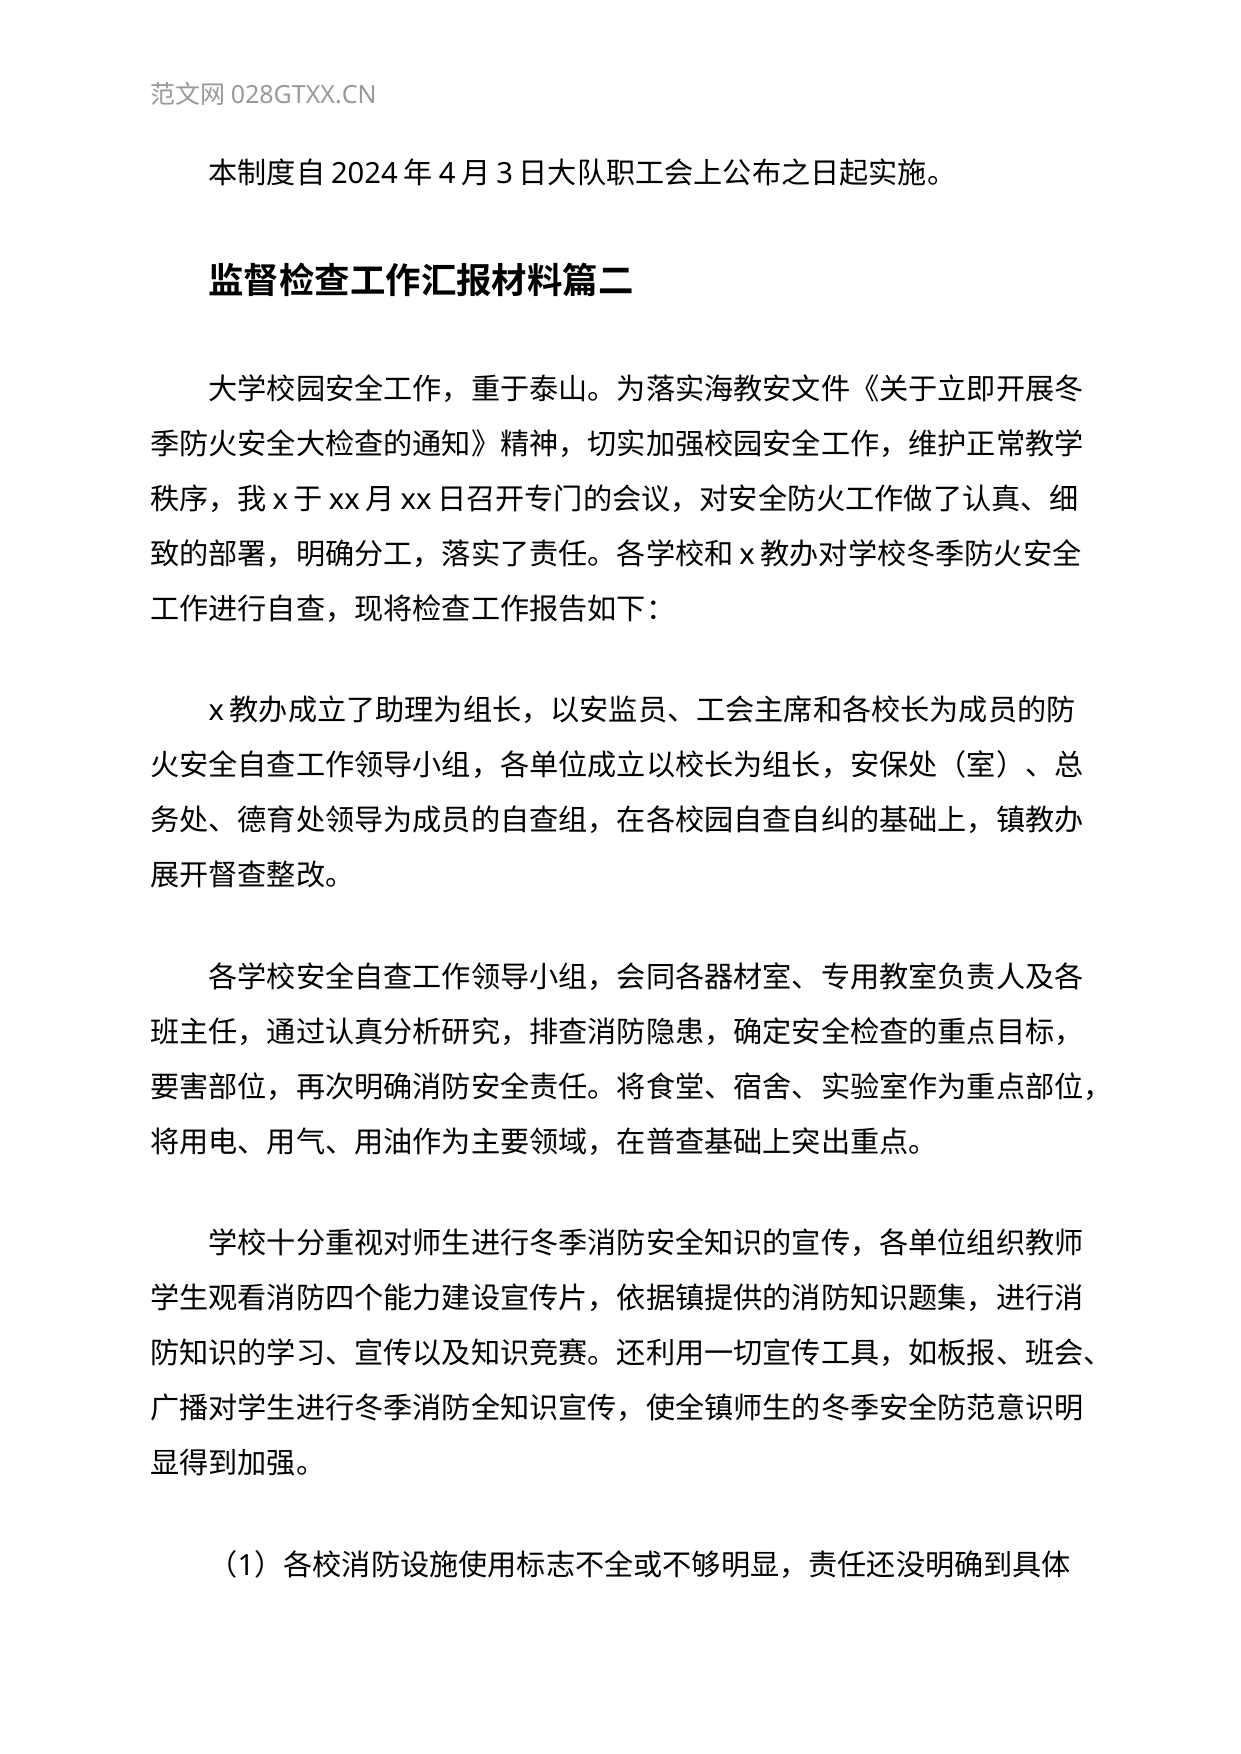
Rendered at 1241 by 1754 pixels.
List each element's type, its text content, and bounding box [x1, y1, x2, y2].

text 大学校园安全工作，重于泰山。为落实海教安文件《关于立即开展冬季防火安全大检查的通知》精神，切实加强校园安全工作，维护正常教学秩序，我x于xx月xx日召开专门的会议，对安全防火工作做了认真、细致的部署，明确分工，落实了责任。各学校和x教办对学校冬季防火安全工作进行自查，现将检查工作报告如下： [150, 365, 1090, 627]
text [150, 1541, 1090, 1584]
text 本制度自2024年4月3日大队职工会上公布之日起实施。 [150, 150, 1090, 192]
text x教办成立了助理为组长，以安监员、工会主席和各校长为成员的防火安全自查工作领导小组，各单位成立以校长为组长，安保处（室）、总务处、德育处领导为成员的自查组，在各校园自查自纠的基础上，镇教办展开督查整改。 [150, 687, 1090, 894]
text 各学校安全自查工作领导小组，会同各器材室、专用教室负责人及各班主任，通过认真分析研究，排查消防隐患，确定安全检查的重点目标，要害部位，再次明确消防安全责任。将食堂、宿舍、实验室作为重点部位，将用电、用气、用油作为主要领域，在普查基础上突出重点。 [150, 953, 1090, 1161]
text 监督检查工作汇报材料篇二 [150, 252, 1090, 303]
text 学校十分重视对师生进行冬季消防安全知识的宣传，各单位组织教师学生观看消防四个能力建设宣传片，依据镇提供的消防知识题集，进行消防知识的学习、宣传以及知识竞赛。还利用一切宣传工具，如板报、班会、广播对学生进行冬季消防全知识宣传，使全镇师生的冬季安全防范意识明显得到加强。 [150, 1220, 1090, 1482]
